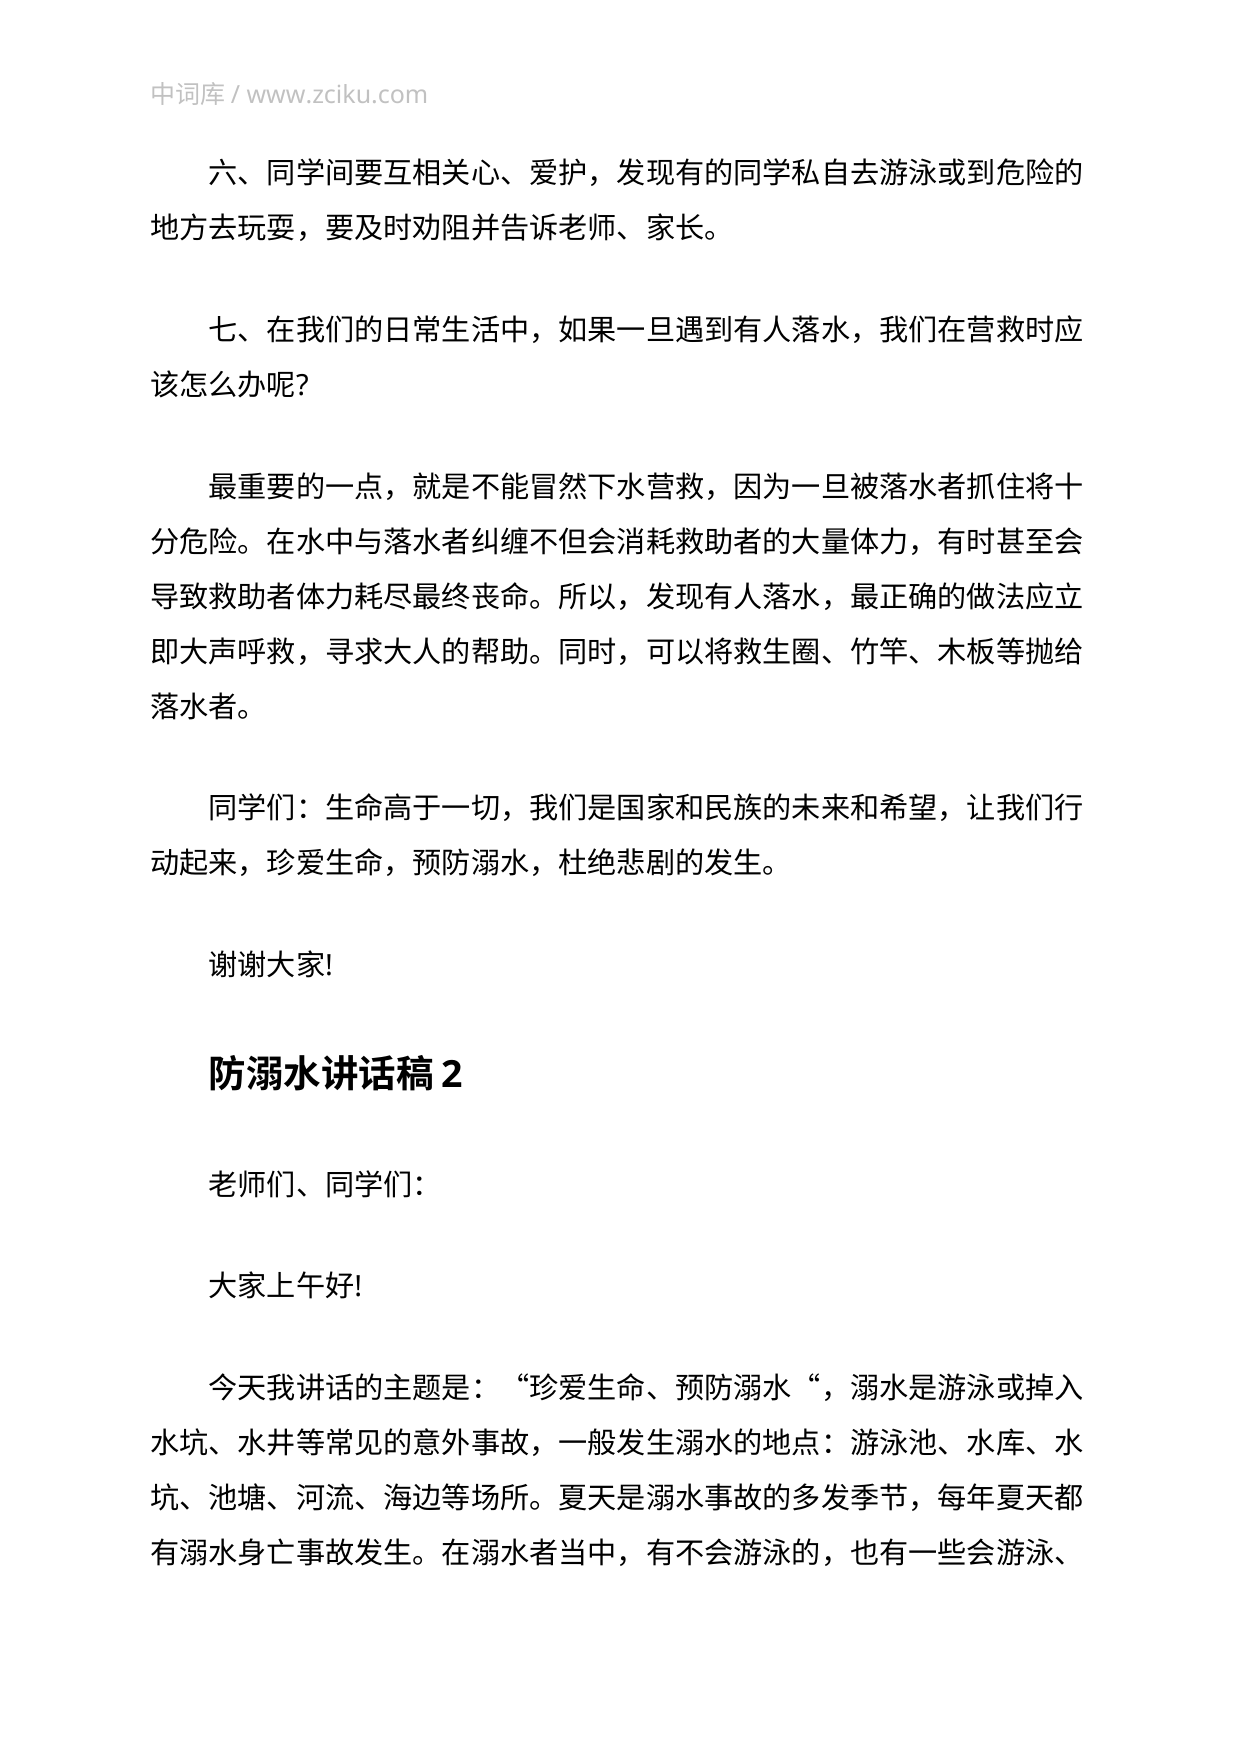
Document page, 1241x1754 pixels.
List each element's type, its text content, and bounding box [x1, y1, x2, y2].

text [150, 1365, 1090, 1572]
text 最重要的一点，就是不能冒然下水营救，因为一旦被落水者抓住将十分危险。在水中与落水者纠缠不但会消耗救助者的大量体力，有时甚至会导致救助者体力耗尽最终丧命。所以，发现有人落水，最正确的做法应立即大声呼救，寻求大人的帮助。同时，可以将救生圈、竹竿、木板等抛给落水者。 [150, 463, 1090, 725]
text 大家上午好! [150, 1263, 1090, 1305]
text 谢谢大家! [150, 942, 1090, 984]
text 老师们、同学们： [150, 1161, 1090, 1203]
text 同学们：生命高于一切，我们是国家和民族的未来和希望，让我们行动起来，珍爱生命，预防溺水，杜绝悲剧的发生。 [150, 785, 1090, 882]
text 六、同学间要互相关心、爱护，发现有的同学私自去游泳或到危险的地方去玩耍，要及时劝阻并告诉老师、家长。 [150, 150, 1090, 247]
text 七、在我们的日常生活中，如果一旦遇到有人落水，我们在营救时应该怎么办呢? [150, 307, 1090, 404]
text 防溺水讲话稿2 [150, 1043, 1090, 1098]
